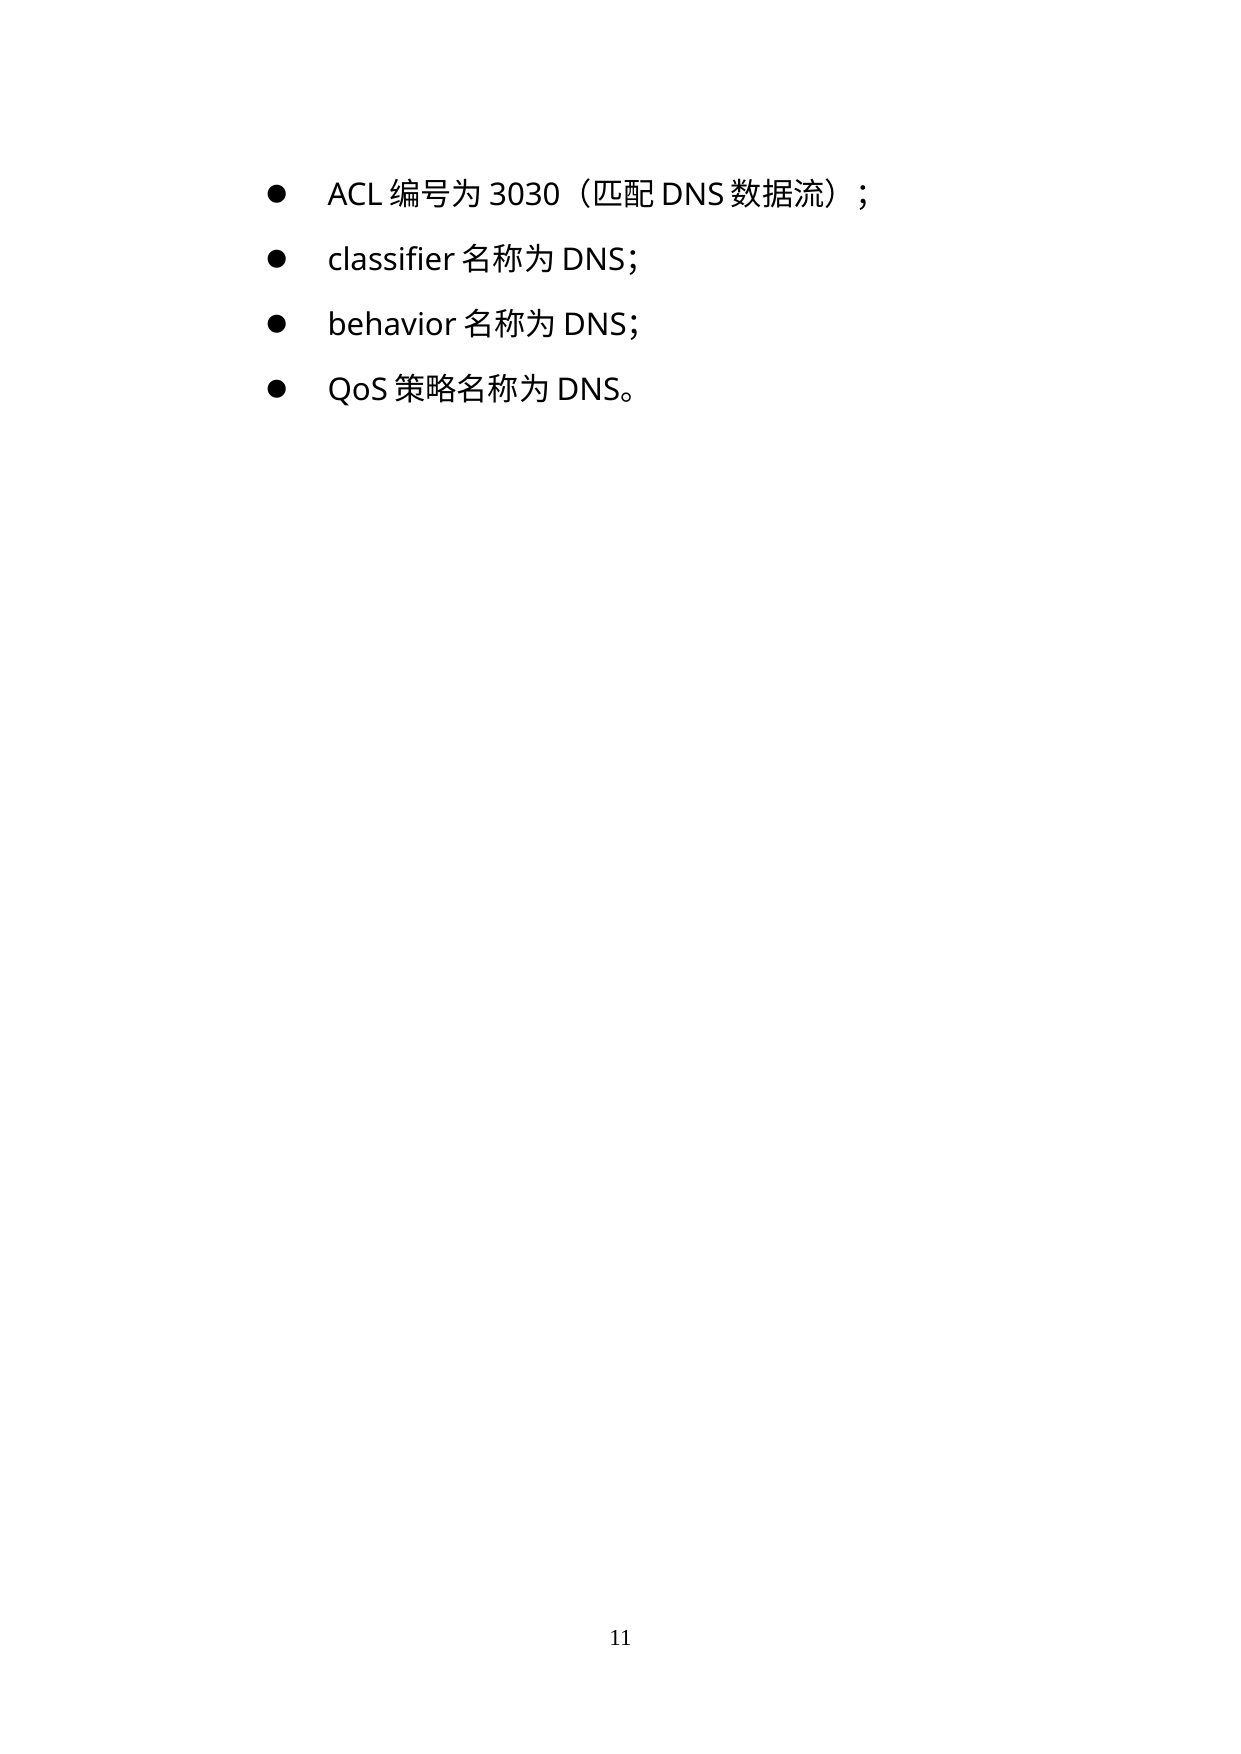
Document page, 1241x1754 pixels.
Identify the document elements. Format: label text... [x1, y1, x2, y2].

list ACL编号为3030（匹配DNS数据流）； [265, 159, 1063, 224]
list QoS策略名称为DNS。 [265, 354, 1063, 419]
list classifier名称为DNS； [265, 224, 1063, 289]
list behavior名称为DNS； [265, 289, 1063, 354]
